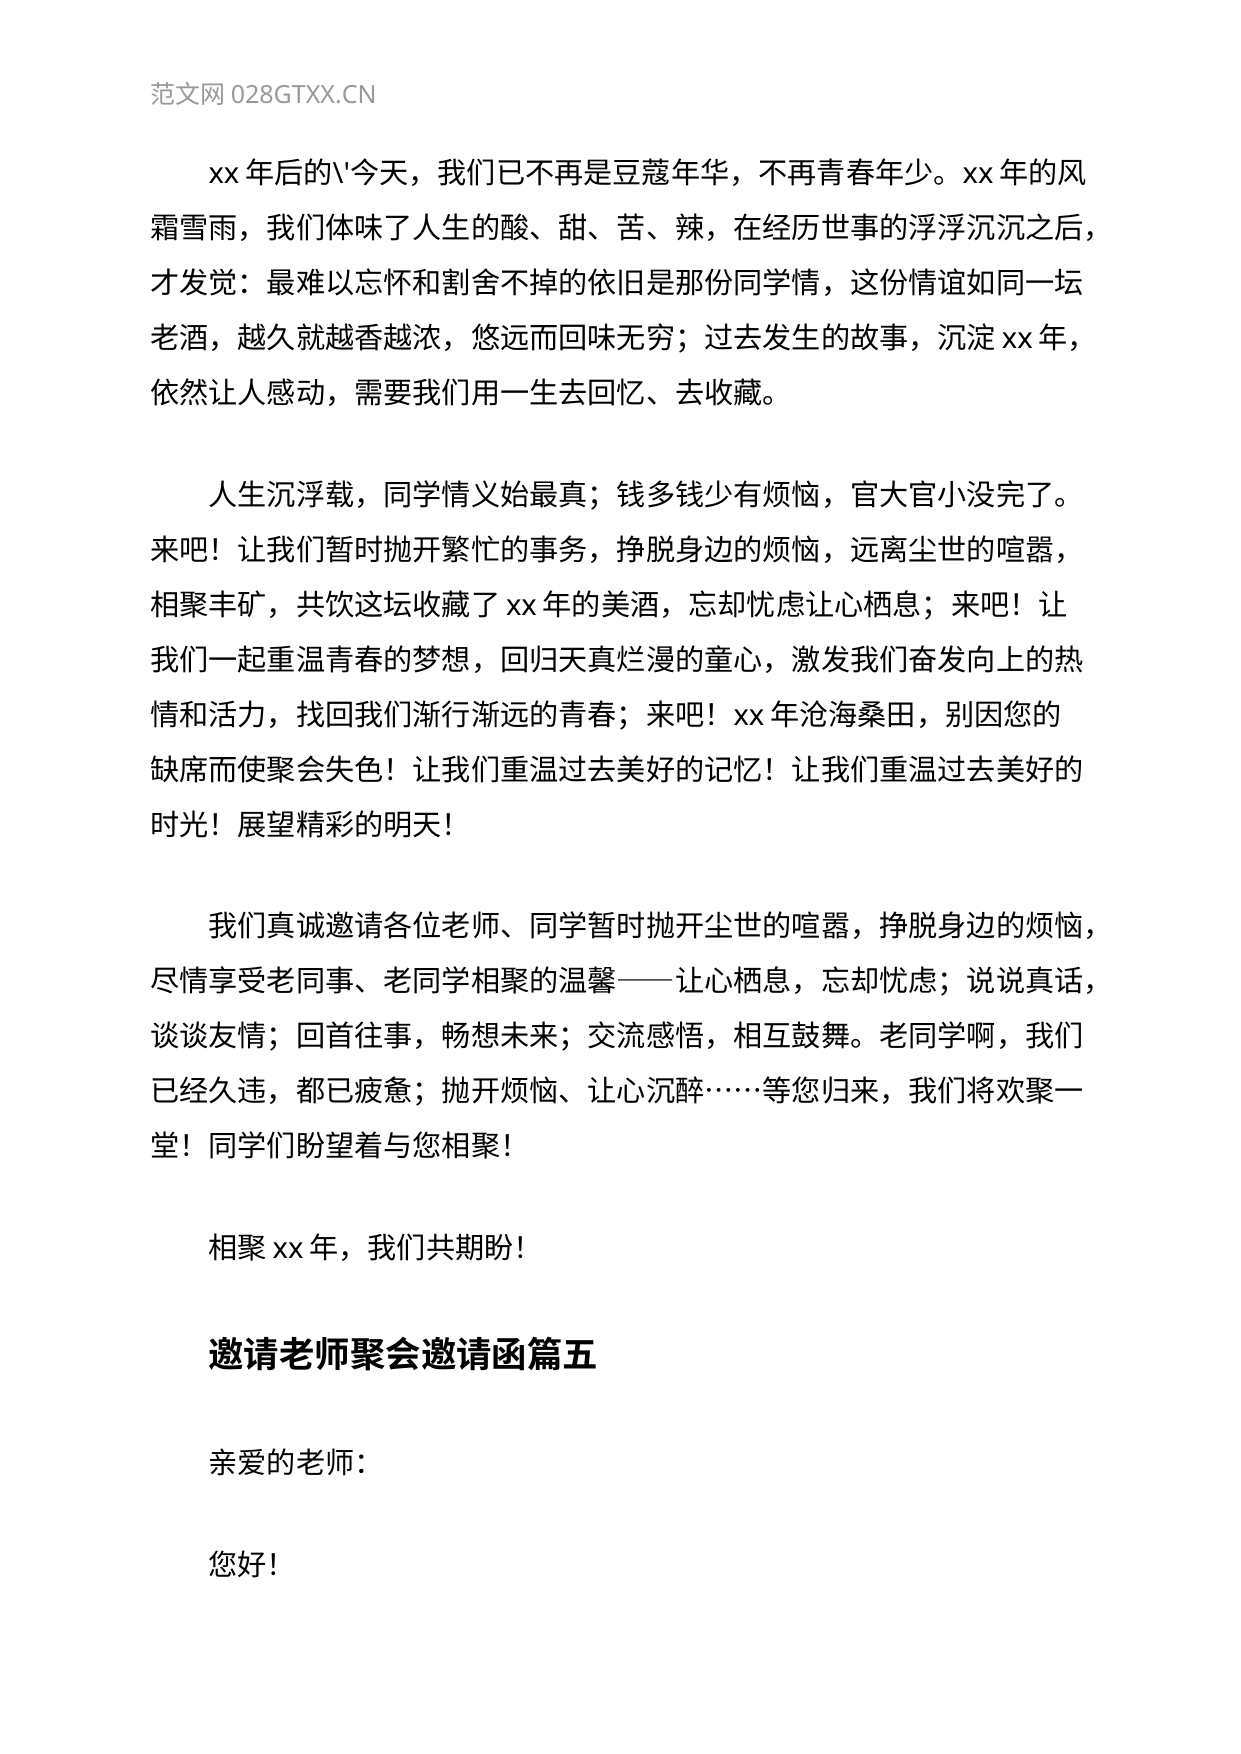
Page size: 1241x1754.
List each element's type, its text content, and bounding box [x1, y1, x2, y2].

text 相聚xx年，我们共期盼！ [150, 1224, 1090, 1267]
text 人生沉浮载，同学情义始最真；钱多钱少有烦恼，官大官小没完了。来吧！让我们暂时抛开繁忙的事务，挣脱身边的烦恼，远离尘世的喧嚣，相聚丰矿，共饮这坛收藏了xx年的美酒，忘却忧虑让心栖息；来吧！让我们一起重温青春的梦想，回归天真烂漫的童心，激发我们奋发向上的热情和活力，找回我们渐行渐远的青春；来吧！xx年沧海桑田，别因您的缺席而使聚会失色！让我们重温过去美好的记忆！让我们重温过去美好的时光！展望精彩的明天！ [150, 472, 1090, 843]
text xx年后的\'今天，我们已不再是豆蔻年华，不再青春年少。xx年的风霜雪雨，我们体味了人生的酸、甜、苦、辣，在经历世事的浮浮沉沉之后，才发觉：最难以忘怀和割舍不掉的依旧是那份同学情，这份情谊如同一坛老酒，越久就越香越浓，悠远而回味无穷；过去发生的故事，沉淀xx年，依然让人感动，需要我们用一生去回忆、去收藏。 [150, 150, 1090, 412]
text 您好！ [150, 1541, 1090, 1584]
text 邀请老师聚会邀请函篇五 [150, 1326, 1090, 1377]
text 我们真诚邀请各位老师、同学暂时抛开尘世的喧嚣，挣脱身边的烦恼，尽情享受老同事、老同学相聚的温馨——让心栖息，忘却忧虑；说说真话，谈谈友情；回首往事，畅想未来；交流感悟，相互鼓舞。老同学啊，我们已经久违，都已疲惫；抛开烦恼、让心沉醉……等您归来，我们将欢聚一堂！同学们盼望着与您相聚！ [150, 903, 1090, 1165]
text 亲爱的老师： [150, 1440, 1090, 1482]
